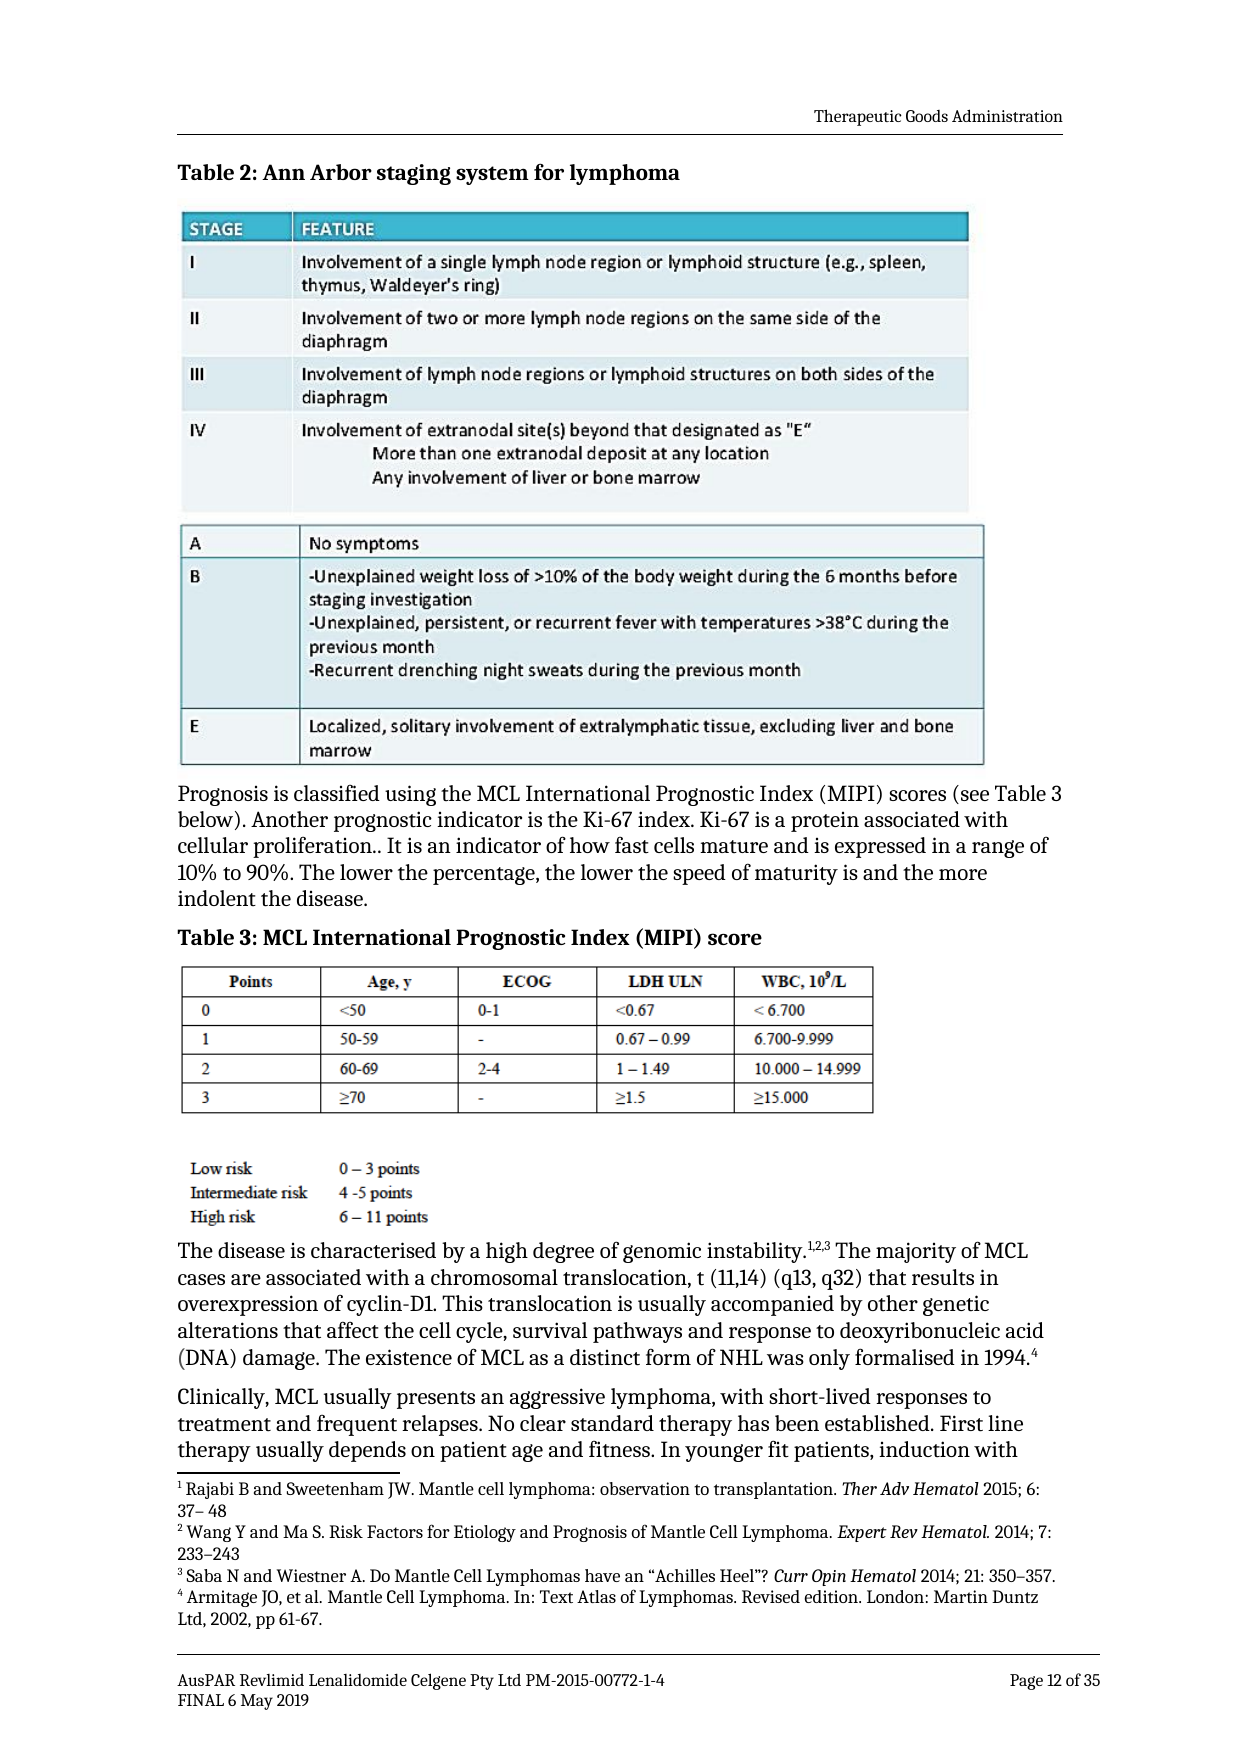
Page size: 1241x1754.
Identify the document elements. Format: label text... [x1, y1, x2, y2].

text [177, 1384, 1063, 1463]
title Table 2: Ann Arbor staging system for lymphoma [177, 160, 1063, 186]
picture [177, 198, 996, 781]
text The disease is characterised by a high degree of genomic instability.,, The majority of MCL cases are associated with a chromosomal translocation, t (11,14) (q13, q32) that results in overexpression of cyclin-D1. This translocation is usually accompanied by other genetic alterations that affect the cell cycle, survival pathways and response to deoxyribonucleic acid (DNA) damage. The existence of MCL as a distinct form of NHL was only formalised in 1994. [177, 1238, 1063, 1372]
title Table 3: MCL International Prognostic Index (MIPI) score [177, 925, 1063, 951]
picture [177, 963, 877, 1226]
